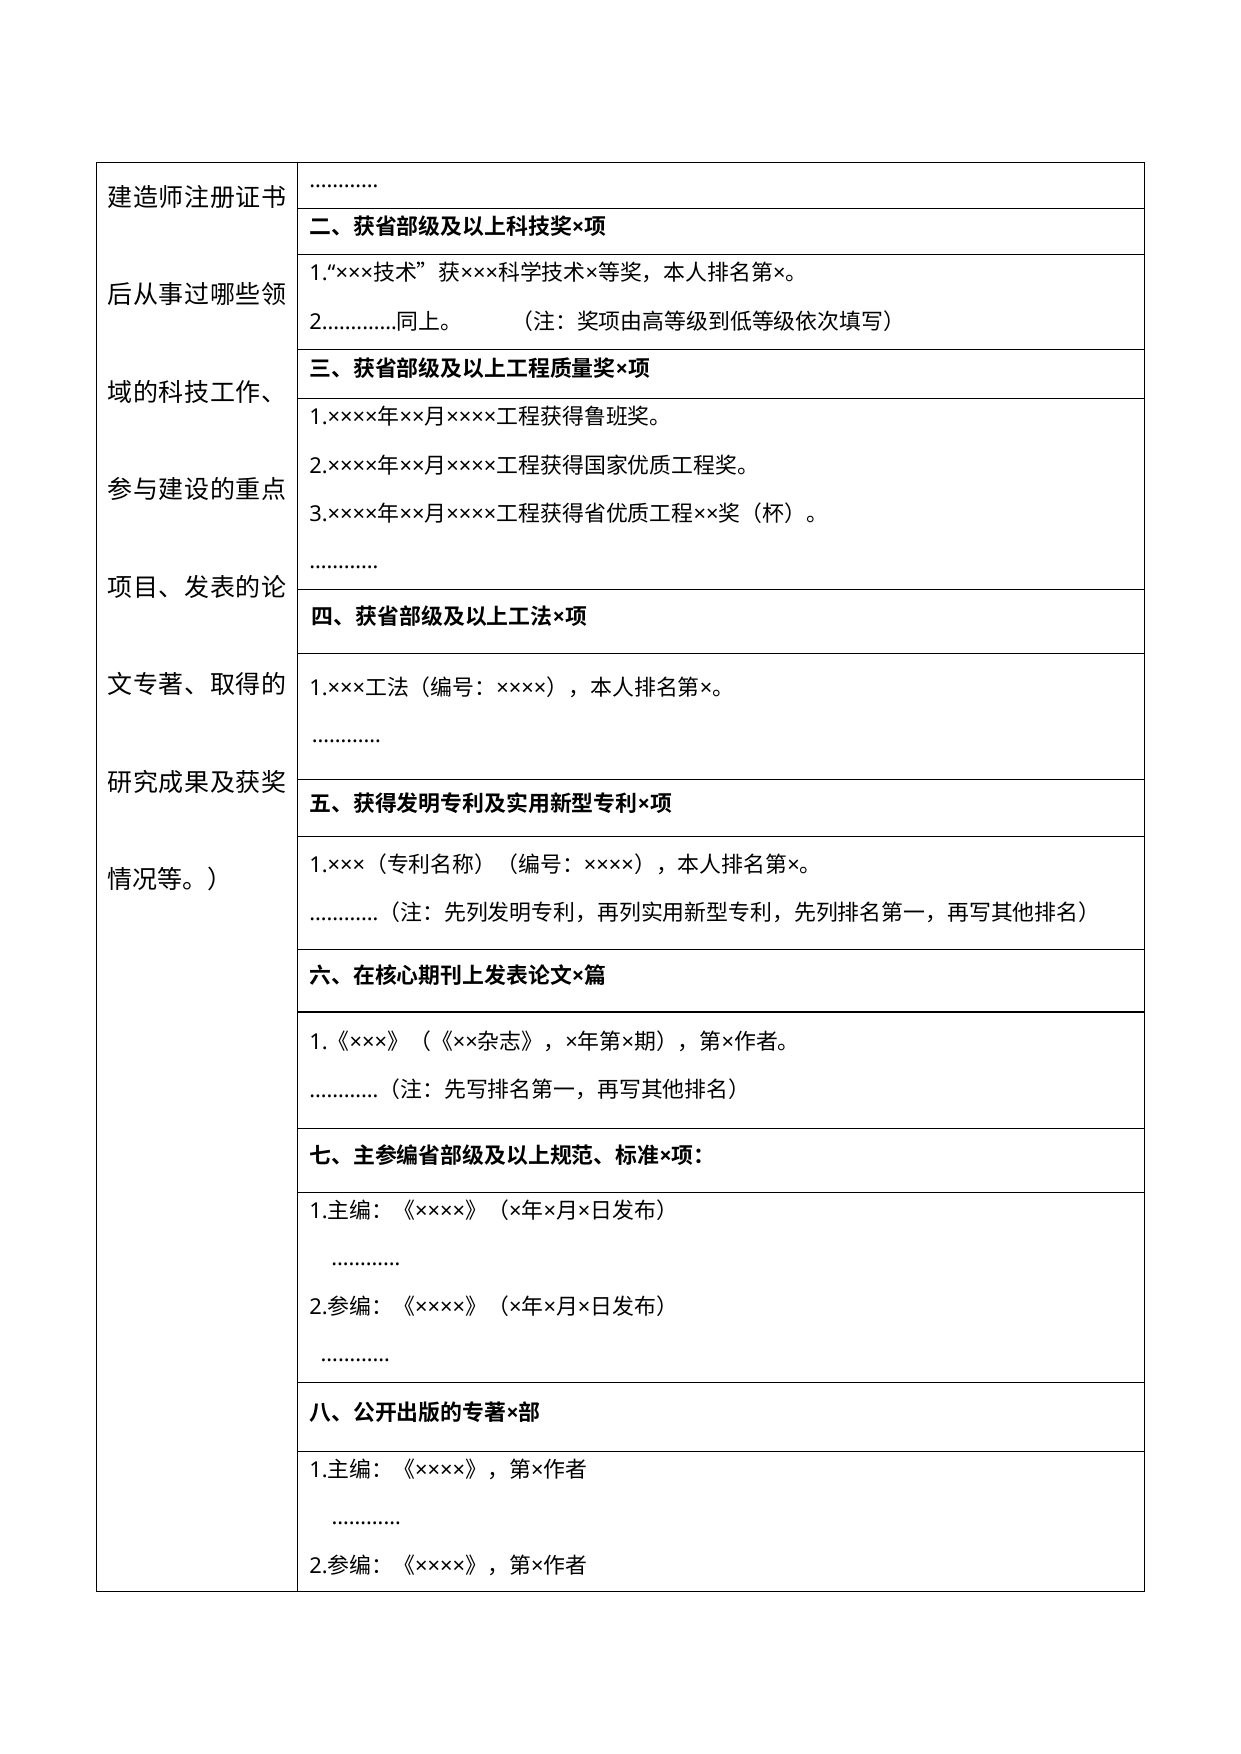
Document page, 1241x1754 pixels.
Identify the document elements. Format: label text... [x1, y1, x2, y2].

table_cell 1.×××工法（编号：××××），本人排名第×。 ………… [298, 654, 1144, 779]
table_cell 三、获省部级及以上工程质量奖×项 [298, 350, 1144, 398]
table_cell 八、公开出版的专著×部 [298, 1383, 1144, 1451]
table_cell 五、获得发明专利及实用新型专利×项 [298, 780, 1144, 836]
table_cell 1.×××（专利名称）（编号：××××），本人排名第×。 …………（注：先列发明专利，再列实用新型专利，先列排名第一，再写其他排名） [298, 837, 1144, 949]
table_cell 七、主参编省部级及以上规范、标准×项： [298, 1129, 1144, 1192]
table_cell 二、获省部级及以上科技奖×项 [298, 209, 1144, 254]
table_cell 1.“×××技术”获×××科学技术×等奖，本人排名第×。 2.…………同上。 （注：奖项由高等级到低等级依次填写） [298, 255, 1144, 348]
table_cell 1.主编：《××××》（×年×月×日发布） ………… 2.参编：《××××》（×年×月×日发布） ………… [298, 1193, 1144, 1382]
table_cell 六、在核心期刊上发表论文×篇 [298, 950, 1144, 1011]
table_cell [298, 1452, 1144, 1591]
table_cell 1.××××年××月××××工程获得鲁班奖。 2.××××年××月××××工程获得国家优质工程奖。 3.××××年××月××××工程获得省优质工程××奖（杯）。 ………… [298, 399, 1144, 589]
table_cell 四、获省部级及以上工法×项 [298, 590, 1144, 653]
table_cell 1.《×××》（《××杂志》，×年第×期），第×作者。 …………（注：先写排名第一，再写其他排名） [298, 1013, 1144, 1128]
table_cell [298, 163, 1144, 208]
